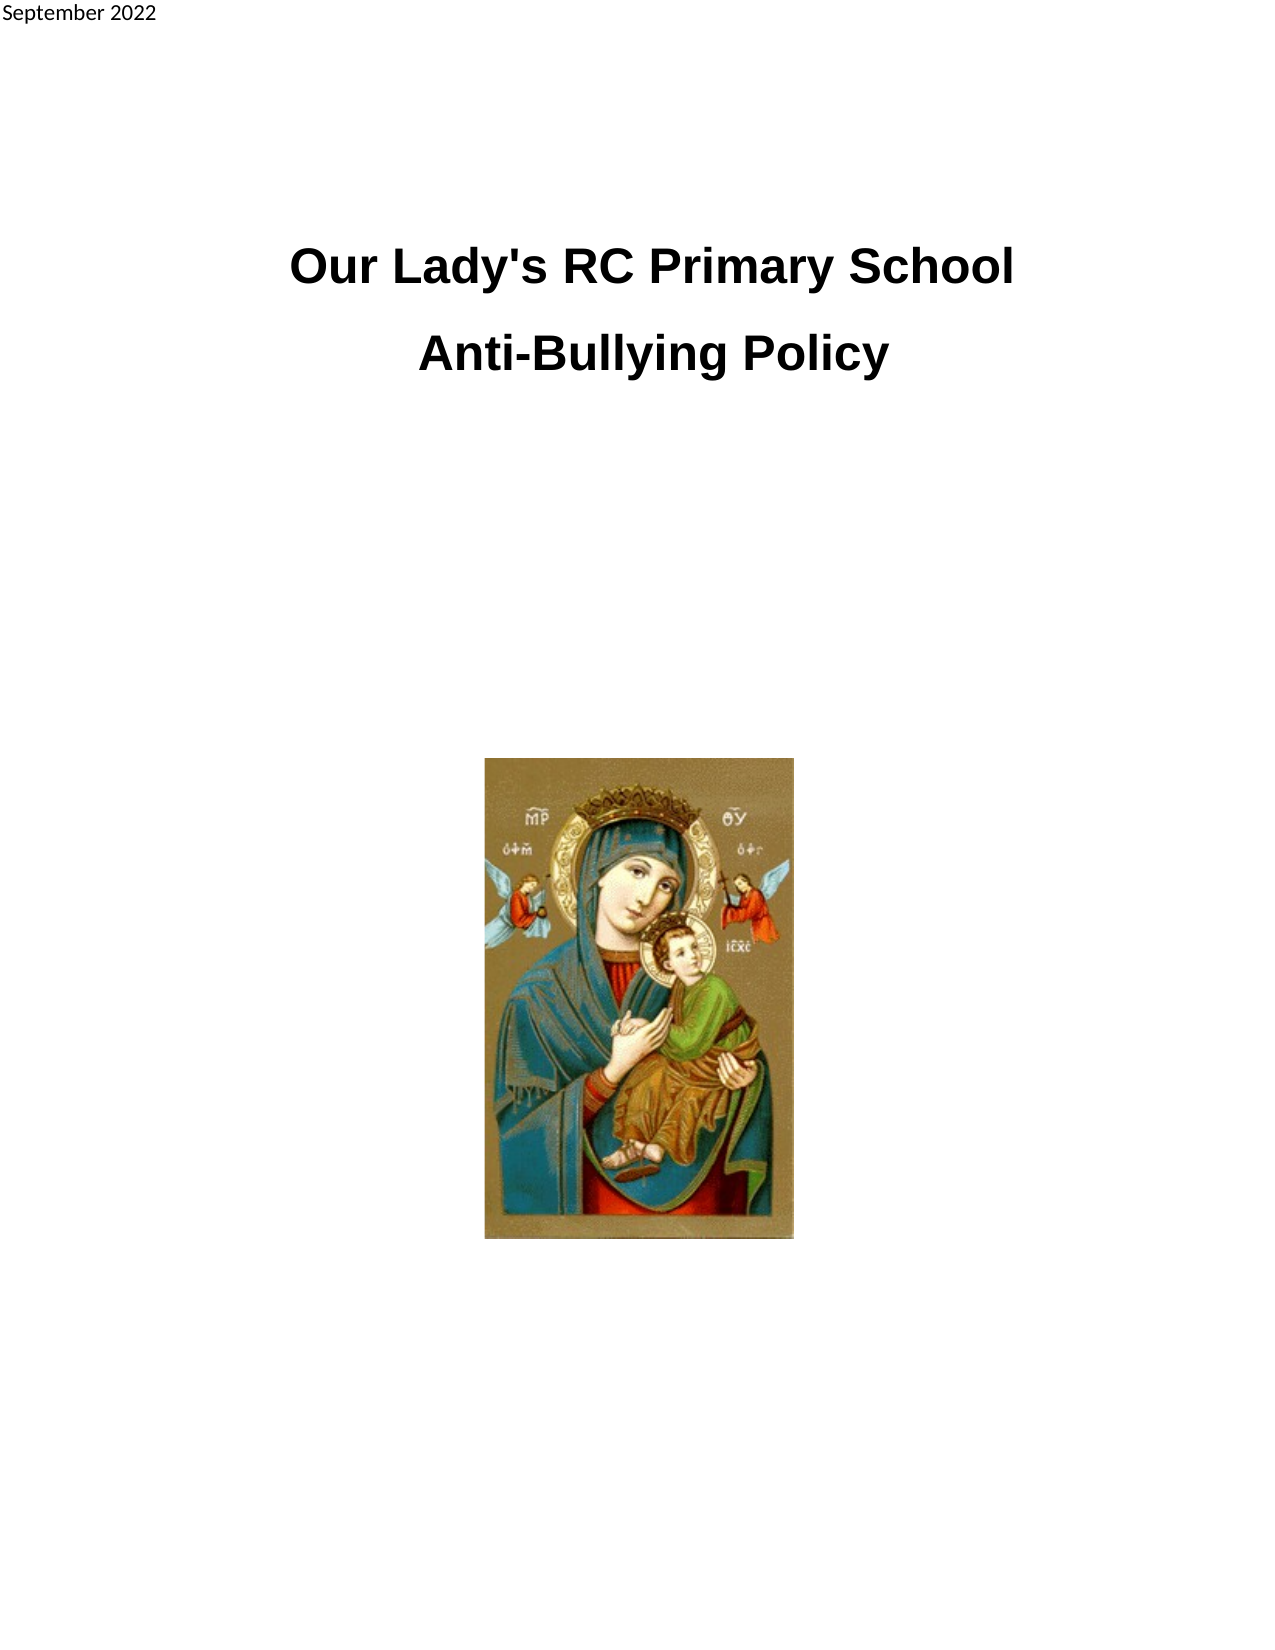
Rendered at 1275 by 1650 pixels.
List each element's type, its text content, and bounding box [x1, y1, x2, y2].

picture [484, 758, 794, 1239]
title Our Lady's RC Primary School Anti-Bullying Policy [289, 237, 1015, 381]
